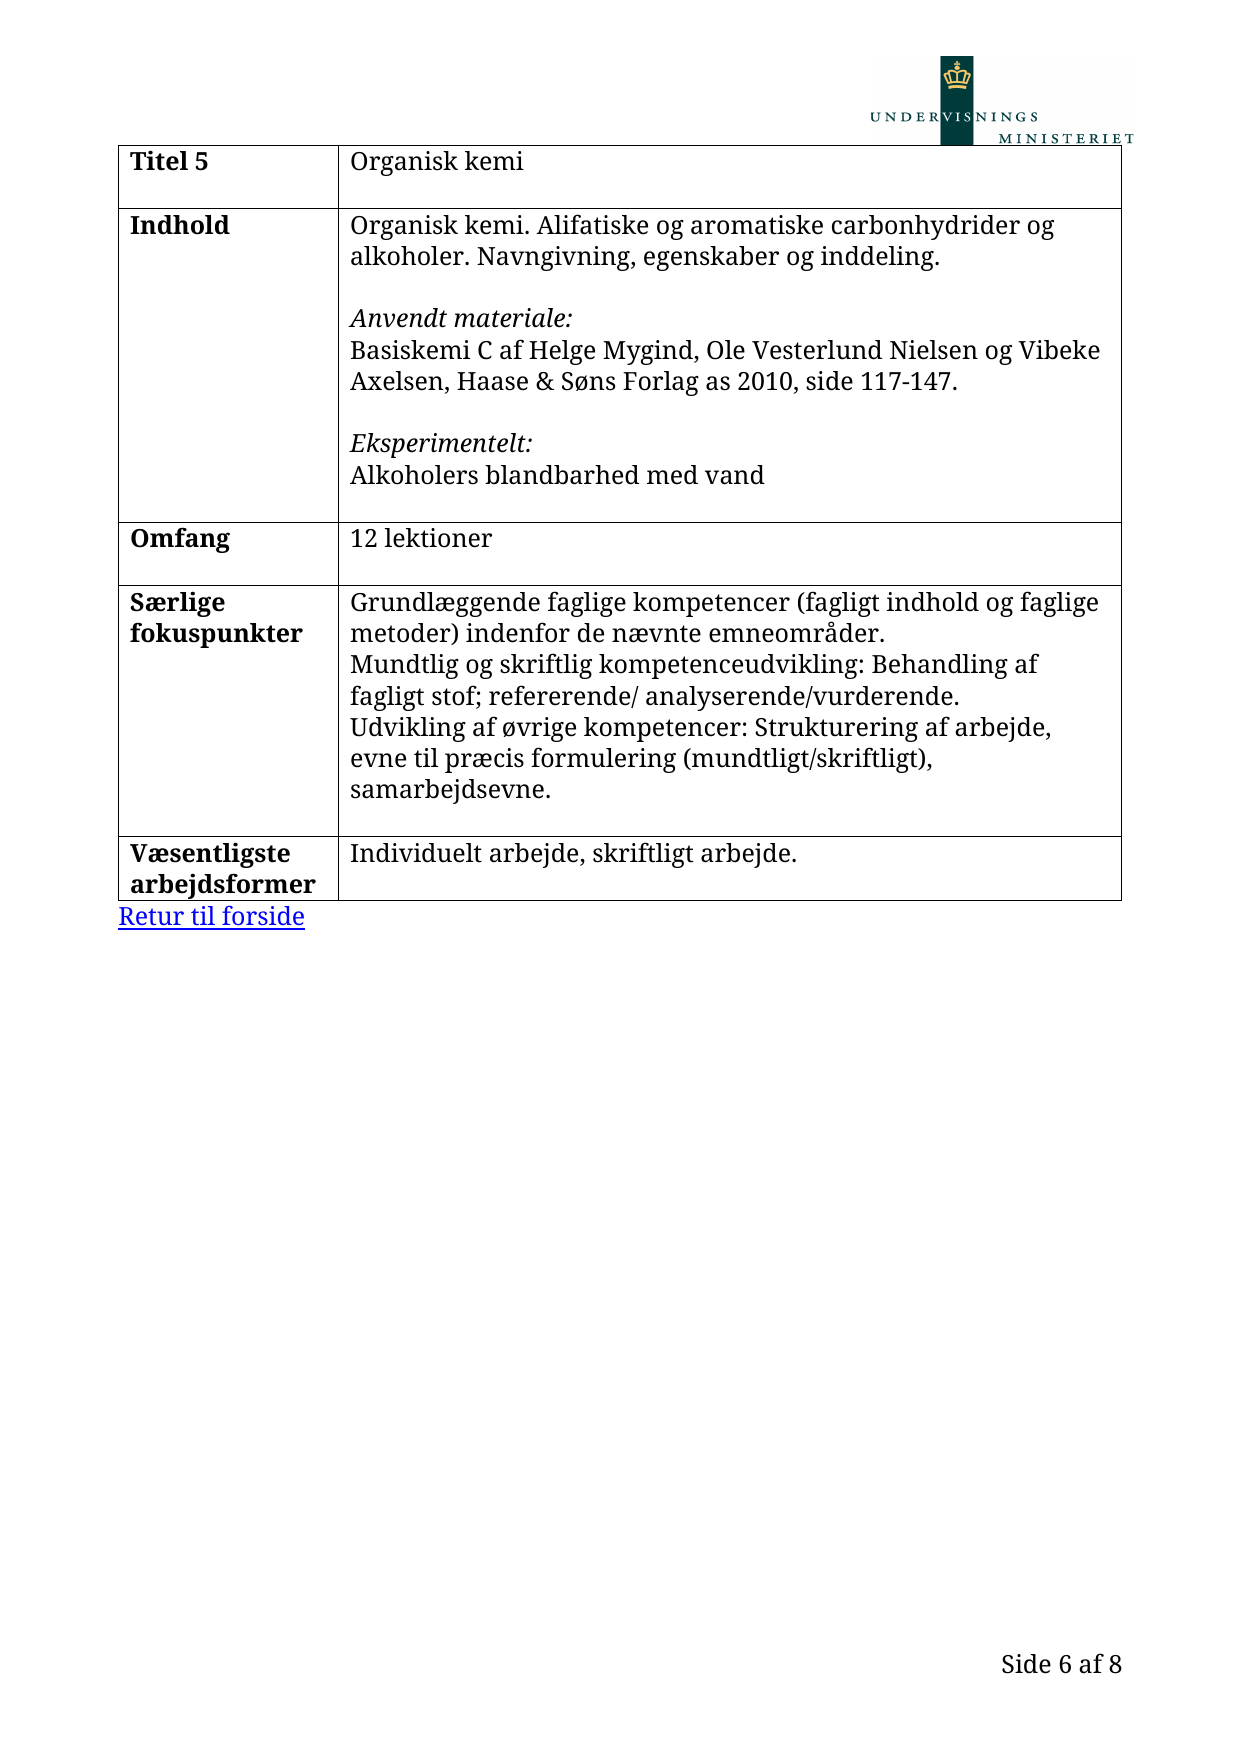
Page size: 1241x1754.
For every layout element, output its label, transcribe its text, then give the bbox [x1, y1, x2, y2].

table_cell Individuelt arbejde, skriftligt arbejde. [339, 837, 1121, 900]
table_cell Væsentligste arbejdsformer [119, 837, 338, 900]
text Retur til forside [118, 901, 1122, 932]
table_header Organisk kemi [339, 146, 1121, 208]
picture [871, 56, 1134, 145]
table_cell Grundlæggende faglige kompetencer (fagligt indhold og faglige metoder) indenfor de nævnte emneområder. Mundtlig og skriftlig kompetenceudvikling: Behandling af fagligt stof; refererende/ analyserende/vurderende. Udvikling af øvrige kompetencer: Strukturering af arbejde, evne til præcis formulering (mundtligt/skriftligt), samarbejdsevne. [339, 586, 1121, 836]
table_cell Omfang [119, 523, 338, 585]
table_cell Særlige fokuspunkter [119, 586, 338, 836]
table_header Titel 5 [119, 146, 338, 208]
table_cell 12 lektioner [339, 523, 1121, 585]
table_cell Organisk kemi. Alifatiske og aromatiske carbonhydrider og alkoholer. Navngivning, egenskaber og inddeling. Anvendt materiale: Basiskemi C af Helge Mygind, Ole Vesterlund Nielsen og Vibeke Axelsen, Haase & Søns Forlag as 2010, side 117-147. Eksperimentelt: Alkoholers blandbarhed med vand [339, 209, 1121, 522]
table_cell Indhold [119, 209, 338, 522]
